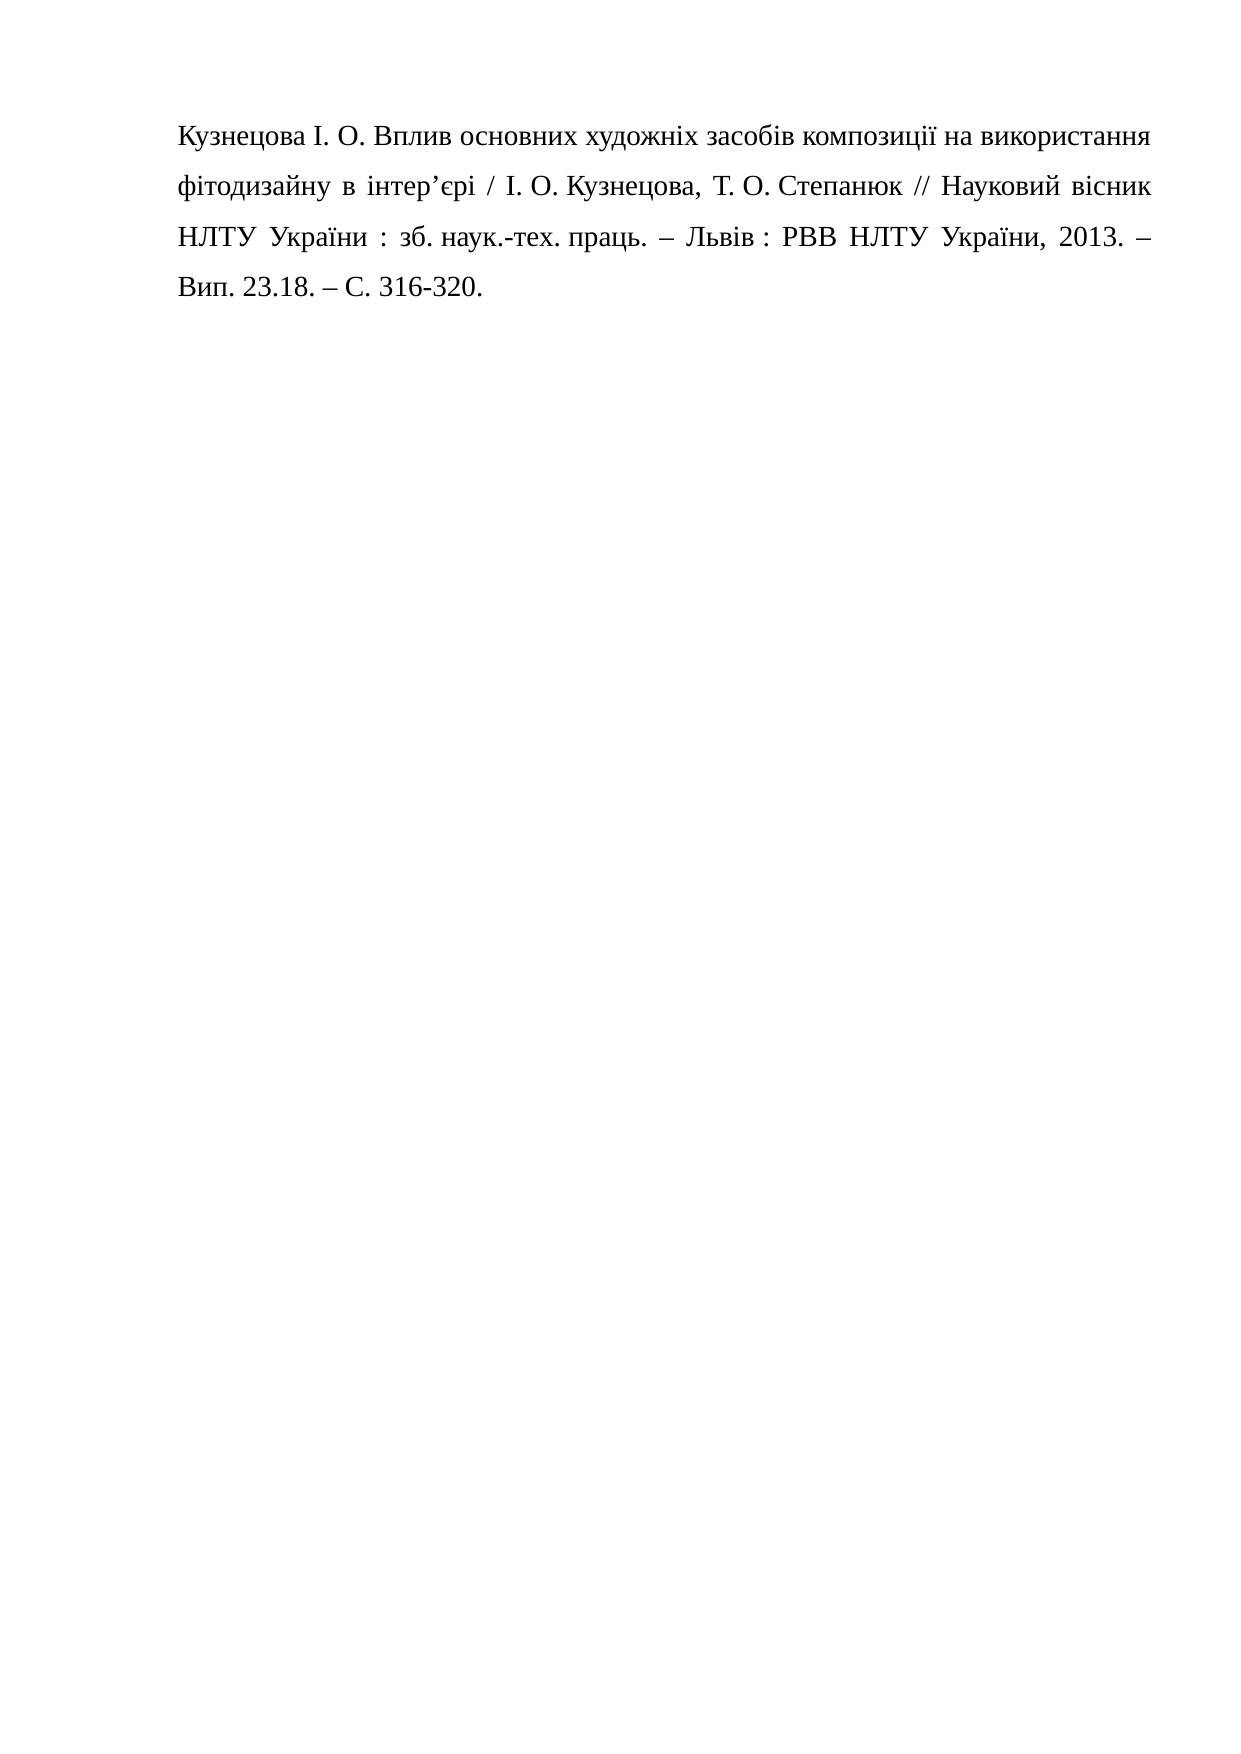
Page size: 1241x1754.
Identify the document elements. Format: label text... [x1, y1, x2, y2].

text Кузнецова І. О. Вплив основних художніх засобів композиції на використання фітодизайну в інтер’єрі / І. О. Кузнецова, Т. О. Степанюк // Науковий вісник НЛТУ України : зб. наук.-тех. праць. – Львів : РВВ НЛТУ України, 2013. – Вип. 23.18. – С. 316-320. [177, 118, 1152, 303]
